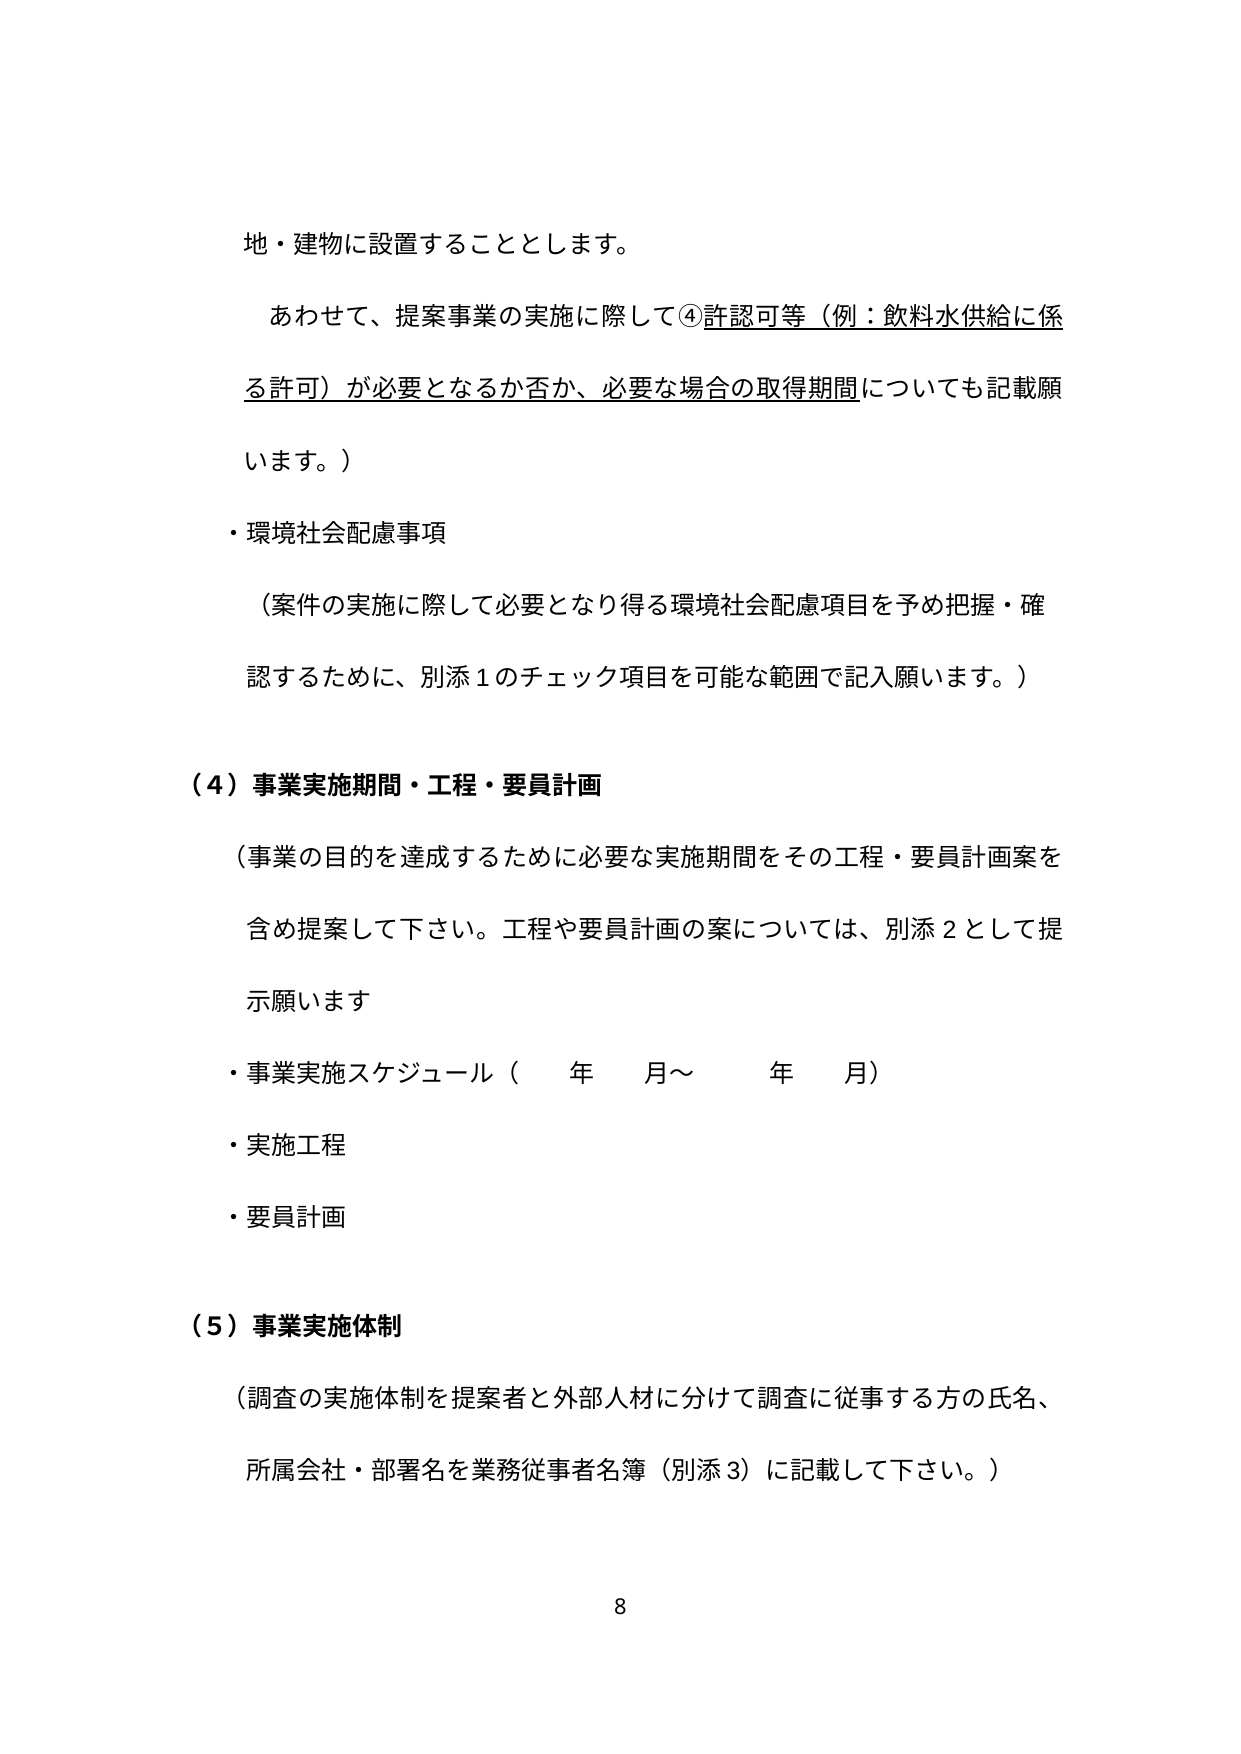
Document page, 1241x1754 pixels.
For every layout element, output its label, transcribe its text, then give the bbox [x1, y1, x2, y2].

text （事業の目的を達成するために必要な実施期間をその工程・要員計画案を含め提案して下さい。工程や要員計画の案については、別添2として提示願います [221, 819, 1063, 1036]
text （４）事業実施期間・工程・要員計画 [177, 747, 1063, 819]
text （調査の実施体制を提案者と外部人材に分けて調査に従事する方の氏名、所属会社・部署名を業務従事者名簿（別添3）に記載して下さい。） [221, 1360, 1063, 1504]
text ・事業実施スケジュール（ 年 月～ 年 月） [221, 1036, 1063, 1108]
text あわせて、提案事業の実施に際して④許認可等（例：飲料水供給に係る許可）が必要となるか否か、必要な場合の取得期間についても記載願います。） [243, 279, 1063, 495]
text ・要員計画 [221, 1180, 1063, 1252]
text （５）事業実施体制 [177, 1288, 1063, 1360]
text ・環境社会配慮事項 [221, 495, 1063, 567]
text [243, 207, 1063, 279]
text （案件の実施に際して必要となり得る環境社会配慮項目を予め把握・確認するために、別添1のチェック項目を可能な範囲で記入願います。） [221, 567, 1063, 711]
text ・実施工程 [221, 1108, 1063, 1180]
